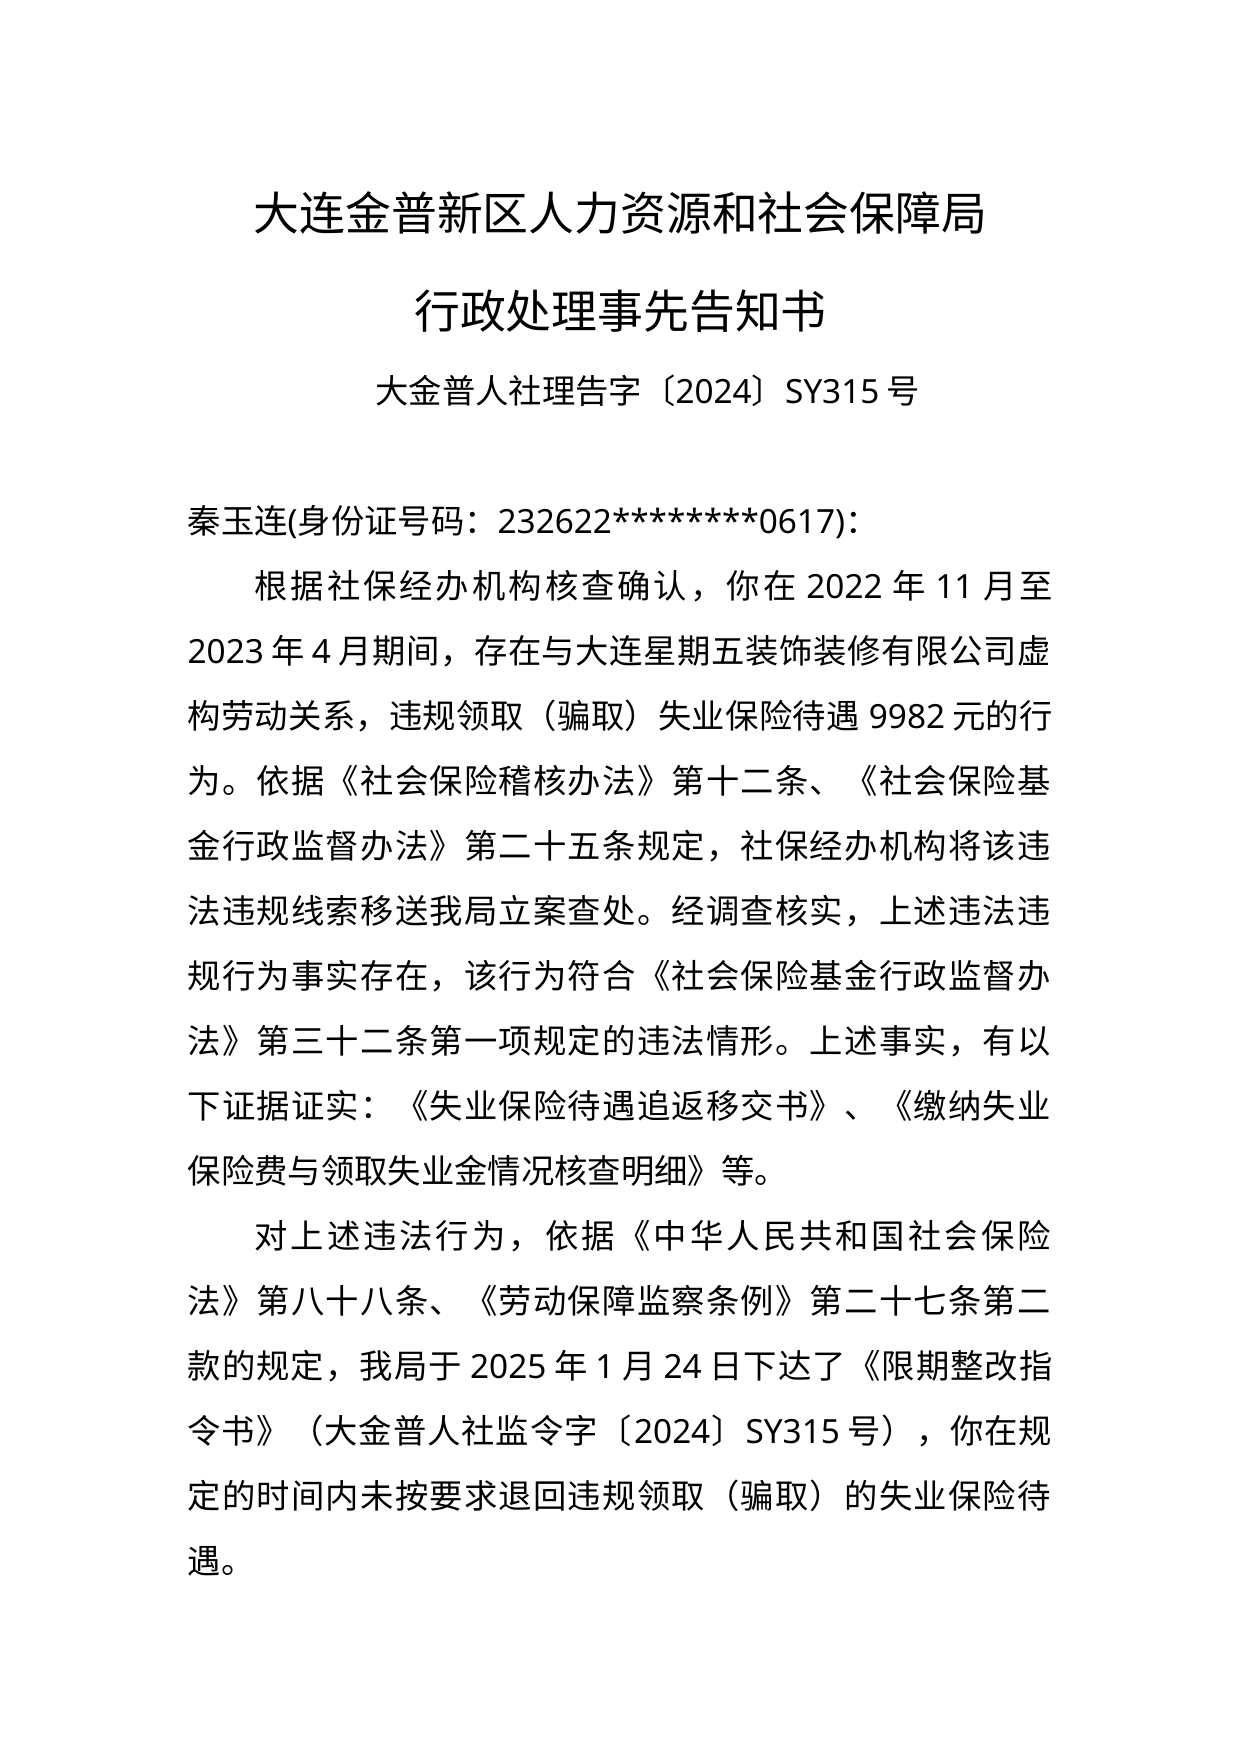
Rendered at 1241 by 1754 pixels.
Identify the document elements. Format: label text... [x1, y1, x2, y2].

text 行政处理事先告知书 [187, 259, 1053, 357]
text 根据社保经办机构核查确认，你在2022年11月至2023年4月期间，存在与大连星期五装饰装修有限公司虚构劳动关系，违规领取（骗取）失业保险待遇9982元的行为。依据《社会保险稽核办法》第十二条、《社会保险基金行政监督办法》第二十五条规定，社保经办机构将该违法违规线索移送我局立案查处。经调查核实，上述违法违规行为事实存在，该行为符合《社会保险基金行政监督办法》第三十二条第一项规定的违法情形。上述事实，有以下证据证实：《失业保险待遇追返移交书》、《缴纳失业保险费与领取失业金情况核查明细》等。 [187, 552, 1053, 1202]
text 对上述违法行为，依据《中华人民共和国社会保险法》第八十八条、《劳动保障监察条例》第二十七条第二款的规定，我局于2025年1月24日下达了《限期整改指令书》（大金普人社监令字〔2024〕SY315号），你在规定的时间内未按要求退回违规领取（骗取）的失业保险待遇。 [187, 1202, 1053, 1592]
text 大金普人社理告字〔2024〕SY315号 [187, 357, 1053, 422]
text 大连金普新区人力资源和社会保障局 [187, 162, 1053, 259]
text 秦玉连(身份证号码：232622********0617)： [187, 487, 1053, 552]
